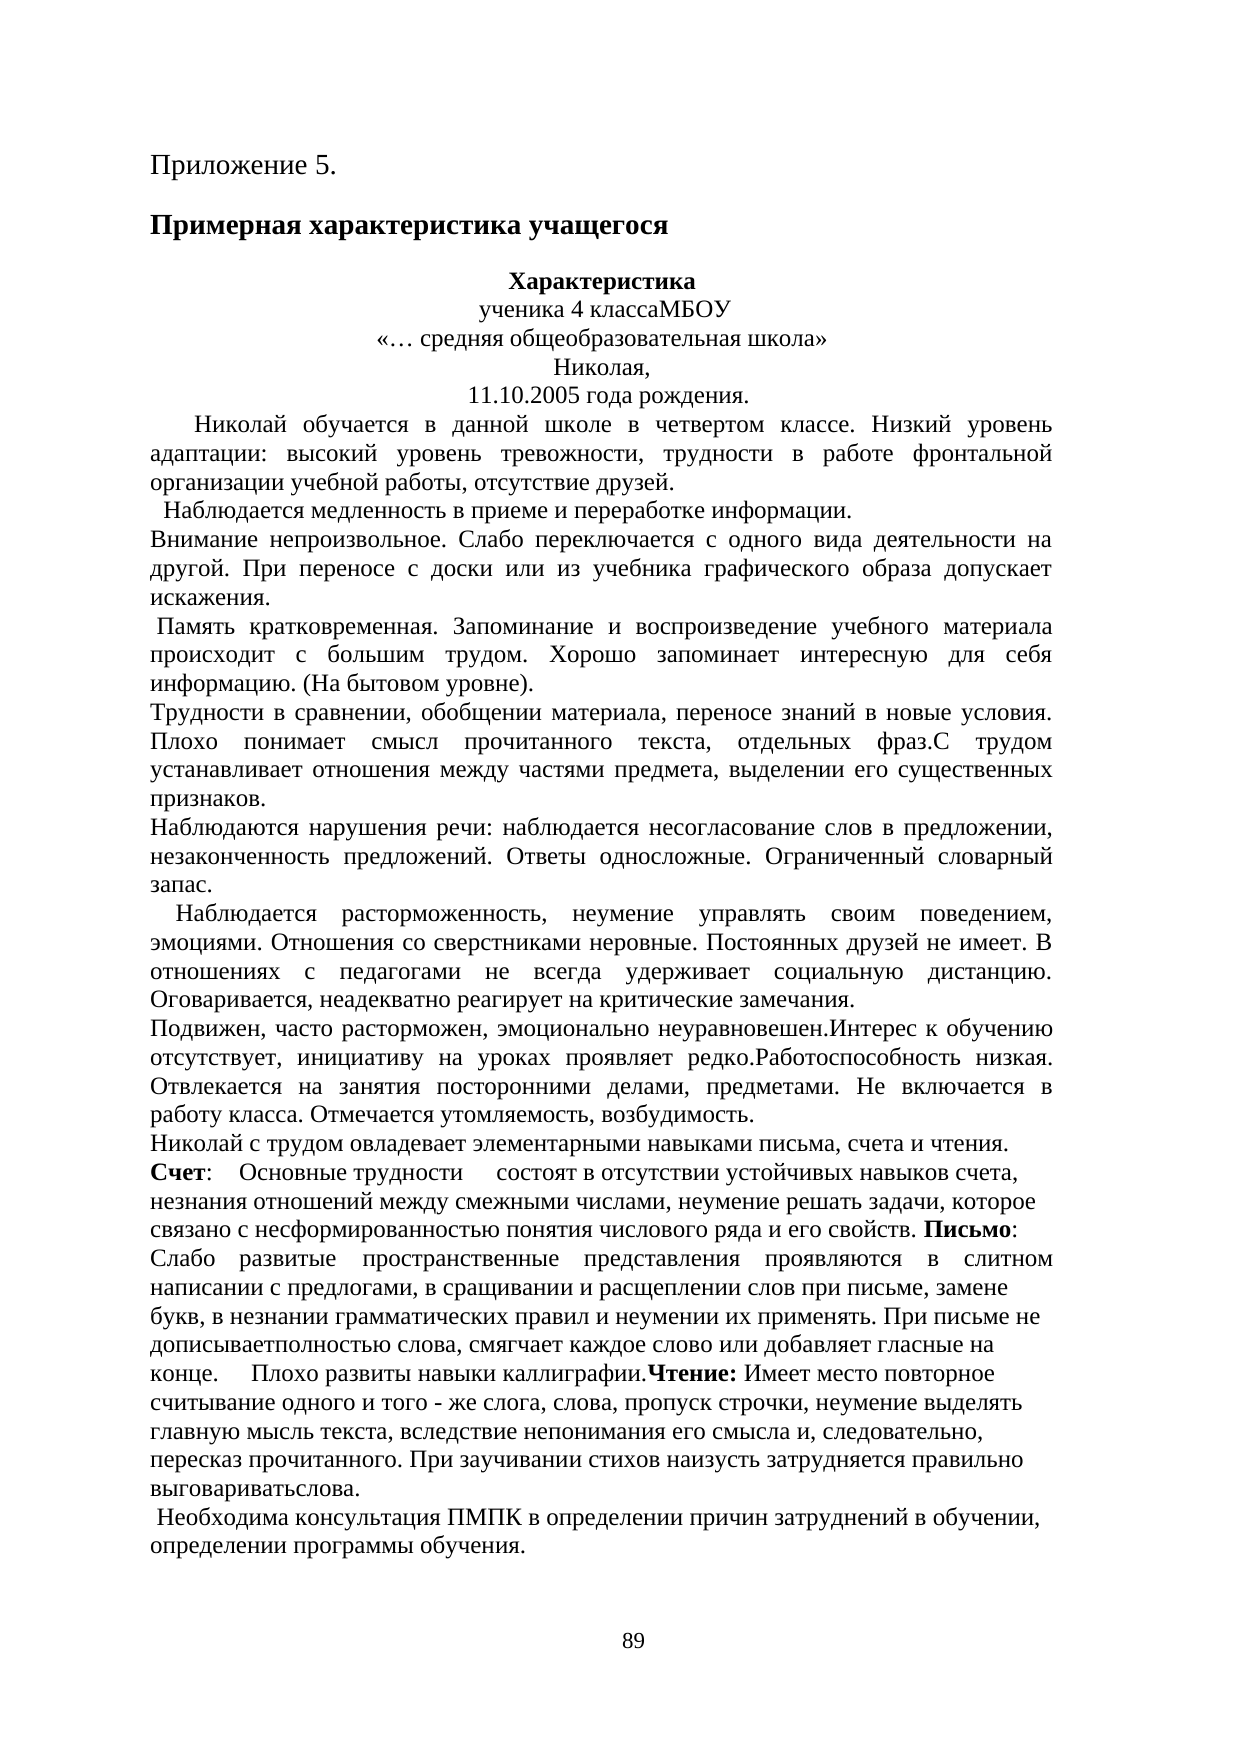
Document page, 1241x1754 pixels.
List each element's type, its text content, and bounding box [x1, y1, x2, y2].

text 11.10.2005 года рождения. [376, 381, 841, 409]
text ученика 4 классаМБОУ [376, 295, 834, 323]
text Наблюдается расторможенность, неумение управлять своим поведением, эмоциями. Отношения со сверстниками неровные. Постоянных друзей не имеет. В отношениях с педагогами не всегда удерживает социальную дистанцию. Оговаривается, неадекватно реагирует на критические замечания. [150, 898, 1053, 1013]
text Подвижен, часто расторможен, эмоционально неуравновешен.Интерес к обучению отсутствует, инициативу на уроках проявляет редко.Работоспособность низкая. Отвлекается на занятия посторонними делами, предметами. Не включается в работу класса. Отмечается утомляемость, возбудимость. [150, 1013, 1054, 1128]
text Характеристика [376, 267, 828, 295]
text Внимание непроизвольное. Слабо переключается с одного вида деятельности на другой. При переносе с доски или из учебника графического образа допускает искажения. [150, 524, 1053, 611]
text Наблюдается медленность в приеме и переработке информации. [163, 496, 1240, 524]
text Приложение 5. [150, 147, 1240, 181]
text Трудности в сравнении, обобщении материала, переносе знаний в новые условия. Плохо понимает смысл прочитанного текста, отдельных фраз.С трудом устанавливает отношения между частями предмета, выделении его существенных признаков. [150, 697, 1053, 812]
text Необходима консультация ПМПК в определении причин затруднений в обучении, определении программы обучения. [150, 1502, 1091, 1559]
text Николай обучается в данной школе в четвертом классе. Низкий уровень адаптации: высокий уровень тревожности, трудности в работе фронтальной организации учебной работы, отсутствие друзей. [150, 409, 1053, 496]
text Память кратковременная. Запоминание и воспроизведение учебного материала происходит с большим трудом. Хорошо запоминает интересную для себя информацию. (На бытовом уровне). [150, 611, 1053, 697]
text Наблюдаются нарушения речи: наблюдается несогласование слов в предложении, незаконченность предложений. Ответы односложные. Ограниченный словарный запас. [150, 812, 1054, 898]
text Николай с трудом овладевает элементарными навыками письма, счета и чтения. Счет: Основные трудности состоят в отсутствии устойчивых навыков счета, незнания отношений между смежными числами, неумение решать задачи, которое связано с несформированностью понятия числового ряда и его свойств. Письмо: Слабо развитые пространственные представления проявляются в слитном написании с предлогами, в сращивании и расщеплении слов при письме, замене букв, в незнании грамматических правил и неумении их применять. При письме не дописываетполностью слова, смягчает каждое слово или добавляет гласные на конце. Плохо развиты навыки каллиграфии.Чтение: Имеет место повторное считывание одного и того - же слога, слова, пропуск строчки, неумение выделять главную мысль текста, вследствие непонимания его смысла и, следовательно, пересказ прочитанного. При заучивании стихов наизусть затрудняется правильно выговариватьслова. [150, 1128, 1054, 1502]
text «… средняя общеобразовательная школа» Николая, [376, 324, 828, 380]
text Примерная характеристика учащегося [150, 207, 1240, 241]
